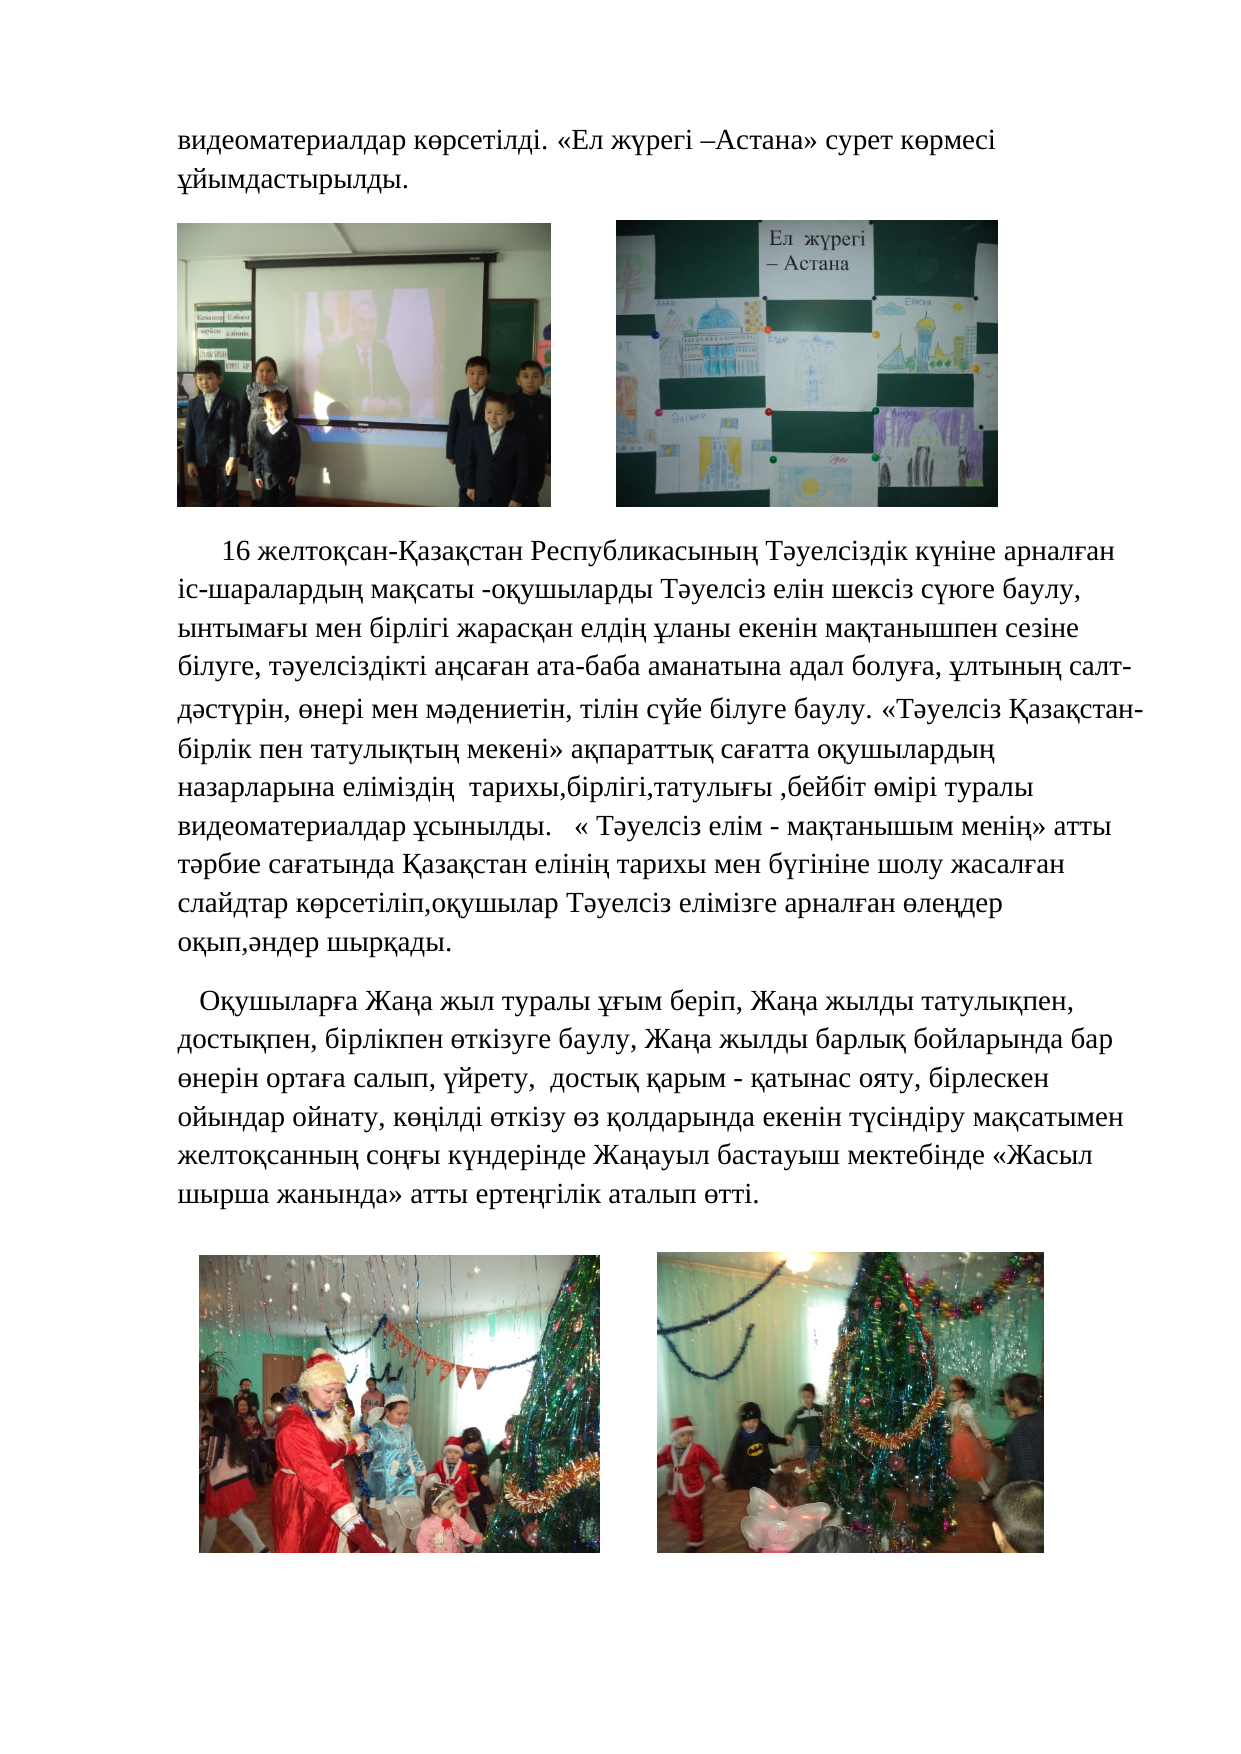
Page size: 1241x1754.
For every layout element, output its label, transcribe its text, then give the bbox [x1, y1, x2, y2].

picture [177, 223, 551, 507]
text 16 желтоқсан-Қазақстан Республикасының Тәуелсіздік күніне арналған іс-шаралардың мақсаты -оқушыларды Тәуелсіз елін шексіз сүюге баулу, ынтымағы мен бірлігі жарасқан елдің ұланы екенін мақтанышпен сезіне білуге, тәуелсіздікті аңсаған ата-баба аманатына адал болуға, ұлтының салт-дәстүрін, өнері мен мәдениетін, тілін сүйе білуге баулу. «Тәуелсіз Қазақстан-бірлік пен татулықтың мекені» ақпараттық сағатта оқушылардың назарларына еліміздің тарихы,бірлігі,татулығы ,бейбіт өмірі туралы видеоматериалдар ұсынылды. « Тәуелсіз елім - мақтанышым менің» атты тәрбие сағатында Қазақстан елінің тарихы мен бүгініне шолу жасалған слайдтар көрсетіліп,оқушылар Тәуелсіз елімізге арналған өлеңдер оқып,әндер шырқады. [177, 533, 1152, 957]
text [177, 118, 1152, 195]
picture [199, 1255, 600, 1553]
picture [616, 220, 998, 507]
picture [657, 1252, 1044, 1553]
